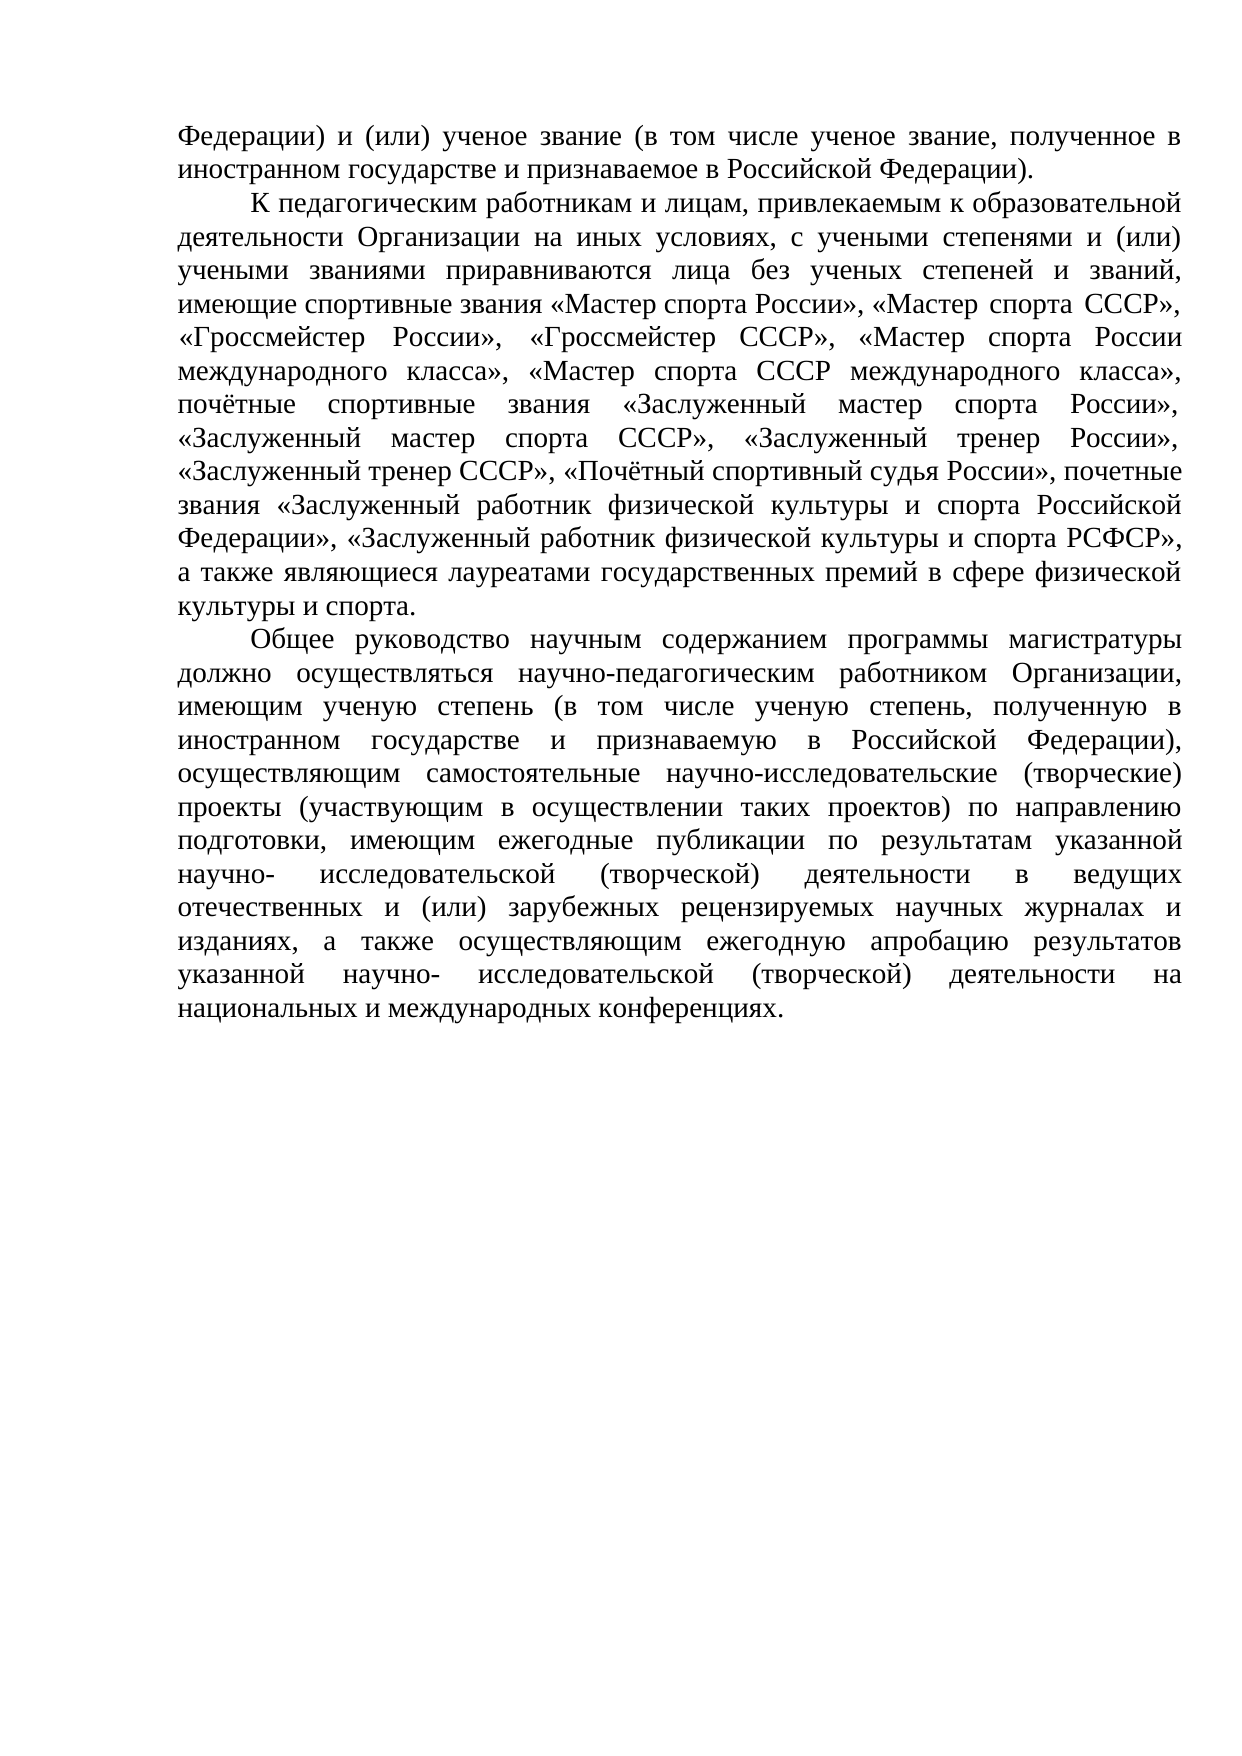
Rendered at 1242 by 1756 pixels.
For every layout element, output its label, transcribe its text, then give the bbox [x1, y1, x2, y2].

text Федерации) и (или) ученое звание (в том числе ученое звание, полученное в иностранном государстве и признаваемое в Российской Федерации). [177, 118, 1183, 185]
text Общее руководство научным содержанием программы магистратуры должно осуществляться научно-педагогическим работником Организации, имеющим ученую степень (в том числе ученую степень, полученную в иностранном государстве и признаваемую в Российской Федерации), осуществляющим самостоятельные научно-исследовательские (творческие) проекты (участвующим в осуществлении таких проектов) по направлению подготовки, имеющим ежегодные публикации по результатам указанной научно- исследовательской (творческой) деятельности в ведущих отечественных и (или) зарубежных рецензируемых научных журналах и изданиях, а также осуществляющим ежегодную апробацию результатов указанной научно- исследовательской (творческой) деятельности на национальных и международных конференциях. [177, 621, 1183, 1024]
text «Заслуженный мастер спорта СССР», «Заслуженный тренер России», [177, 420, 1183, 453]
text К педагогическим работникам и лицам, привлекаемым к образовательной деятельности Организации на иных условиях, с учеными степенями и (или) учеными званиями приравниваются лица без ученых степеней и званий, имеющие спортивные звания «Мастер спорта России», «Мастер спорта СССР», [177, 185, 1183, 319]
text «Заслуженный тренер СССР», «Почётный спортивный судья России», почетные звания «Заслуженный работник физической культуры и спорта Российской Федерации», «Заслуженный работник физической культуры и спорта РСФСР», а также являющиеся лауреатами государственных премий в сфере физической культуры и спорта. [177, 453, 1183, 621]
text «Гроссмейстер России», «Гроссмейстер СССР», «Мастер спорта России международного класса», «Мастер спорта СССР международного класса», почётные спортивные звания «Заслуженный мастер спорта России», [177, 319, 1183, 420]
